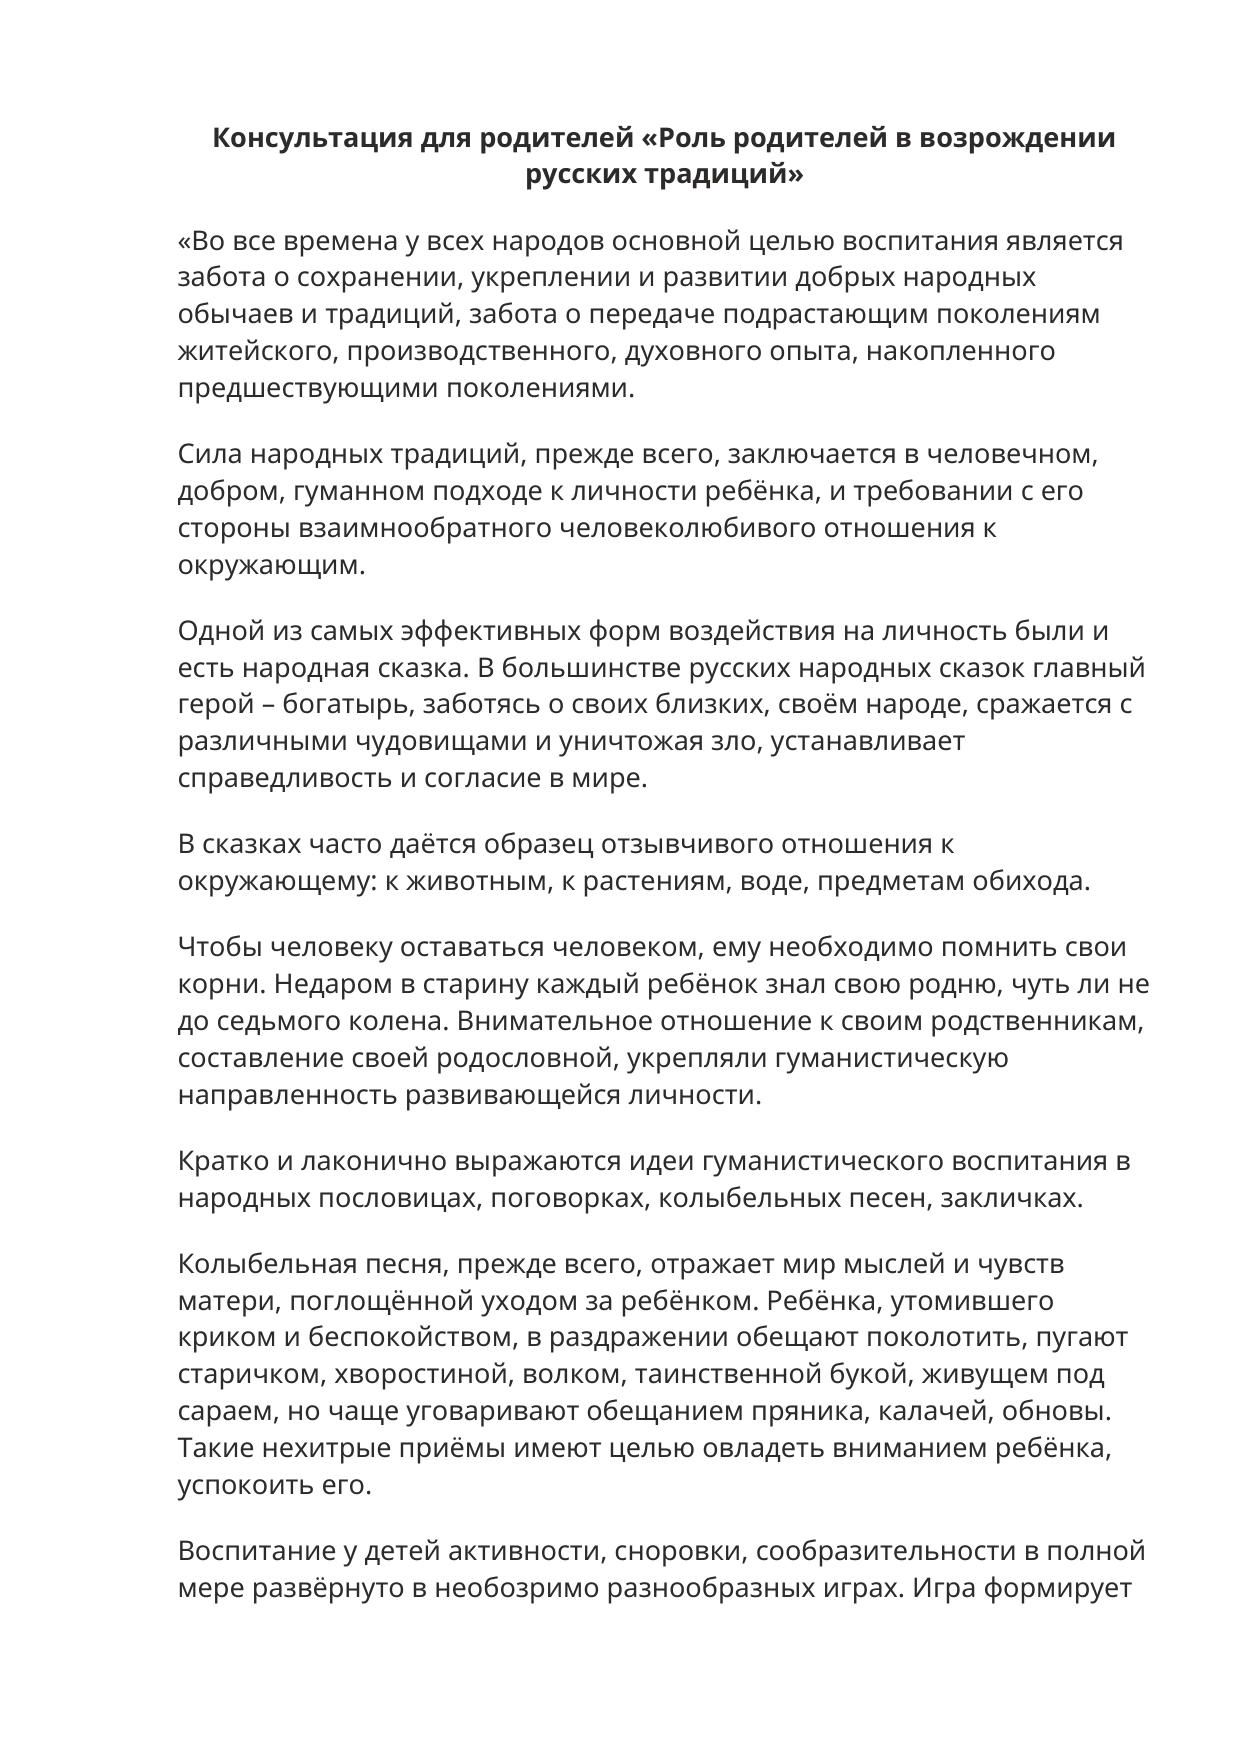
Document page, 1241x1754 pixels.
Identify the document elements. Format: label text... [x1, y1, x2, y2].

text Сила народных традиций, прежде всего, заключается в человечном, добром, гуманном подходе к личности ребёнка, и требовании с его стороны взаимнообратного человеколюбивого отношения к окружающим. [177, 434, 1152, 582]
text Колыбельная песня, прежде всего, отражает мир мыслей и чувств матери, поглощённой уходом за ребёнком. Ребёнка, утомившего криком и беспокойством, в раздражении обещают поколотить, пугают старичком, хворостиной, волком, таинственной букой, живущем под сараем, но чаще уговаривают обещанием пряника, калачей, обновы. Такие нехитрые приёмы имеют целью овладеть вниманием ребёнка, успокоить его. [177, 1244, 1152, 1502]
text В сказках часто даётся образец отзывчивого отношения к окружающему: к животным, к растениям, воде, предметам обихода. [177, 825, 1152, 898]
text Кратко и лаконично выражаются идеи гуманистического воспитания в народных пословицах, поговорках, колыбельных песен, закличках. [177, 1141, 1152, 1215]
text Чтобы человеку оставаться человеком, ему необходимо помнить свои корни. Недаром в старину каждый ребёнок знал свою родню, чуть ли не до седьмого колена. Внимательное отношение к своим родственникам, составление своей родословной, укрепляли гуманистическую направленность развивающейся личности. [177, 928, 1152, 1112]
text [177, 1531, 1152, 1605]
text Консультация для родителей «Роль родителей в возрождении русских традиций» [177, 118, 1152, 192]
text «Во все времена у всех народов основной целью воспитания является забота о сохранении, укреплении и развитии добрых народных обычаев и традиций, забота о передаче подрастающим поколениям житейского, производственного, духовного опыта, накопленного предшествующими поколениями. [177, 221, 1152, 405]
text Одной из самых эффективных форм воздействия на личность были и есть народная сказка. В большинстве русских народных сказок главный герой – богатырь, заботясь о своих близких, своём народе, сражается с различными чудовищами и уничтожая зло, устанавливает справедливость и согласие в мире. [177, 611, 1152, 796]
